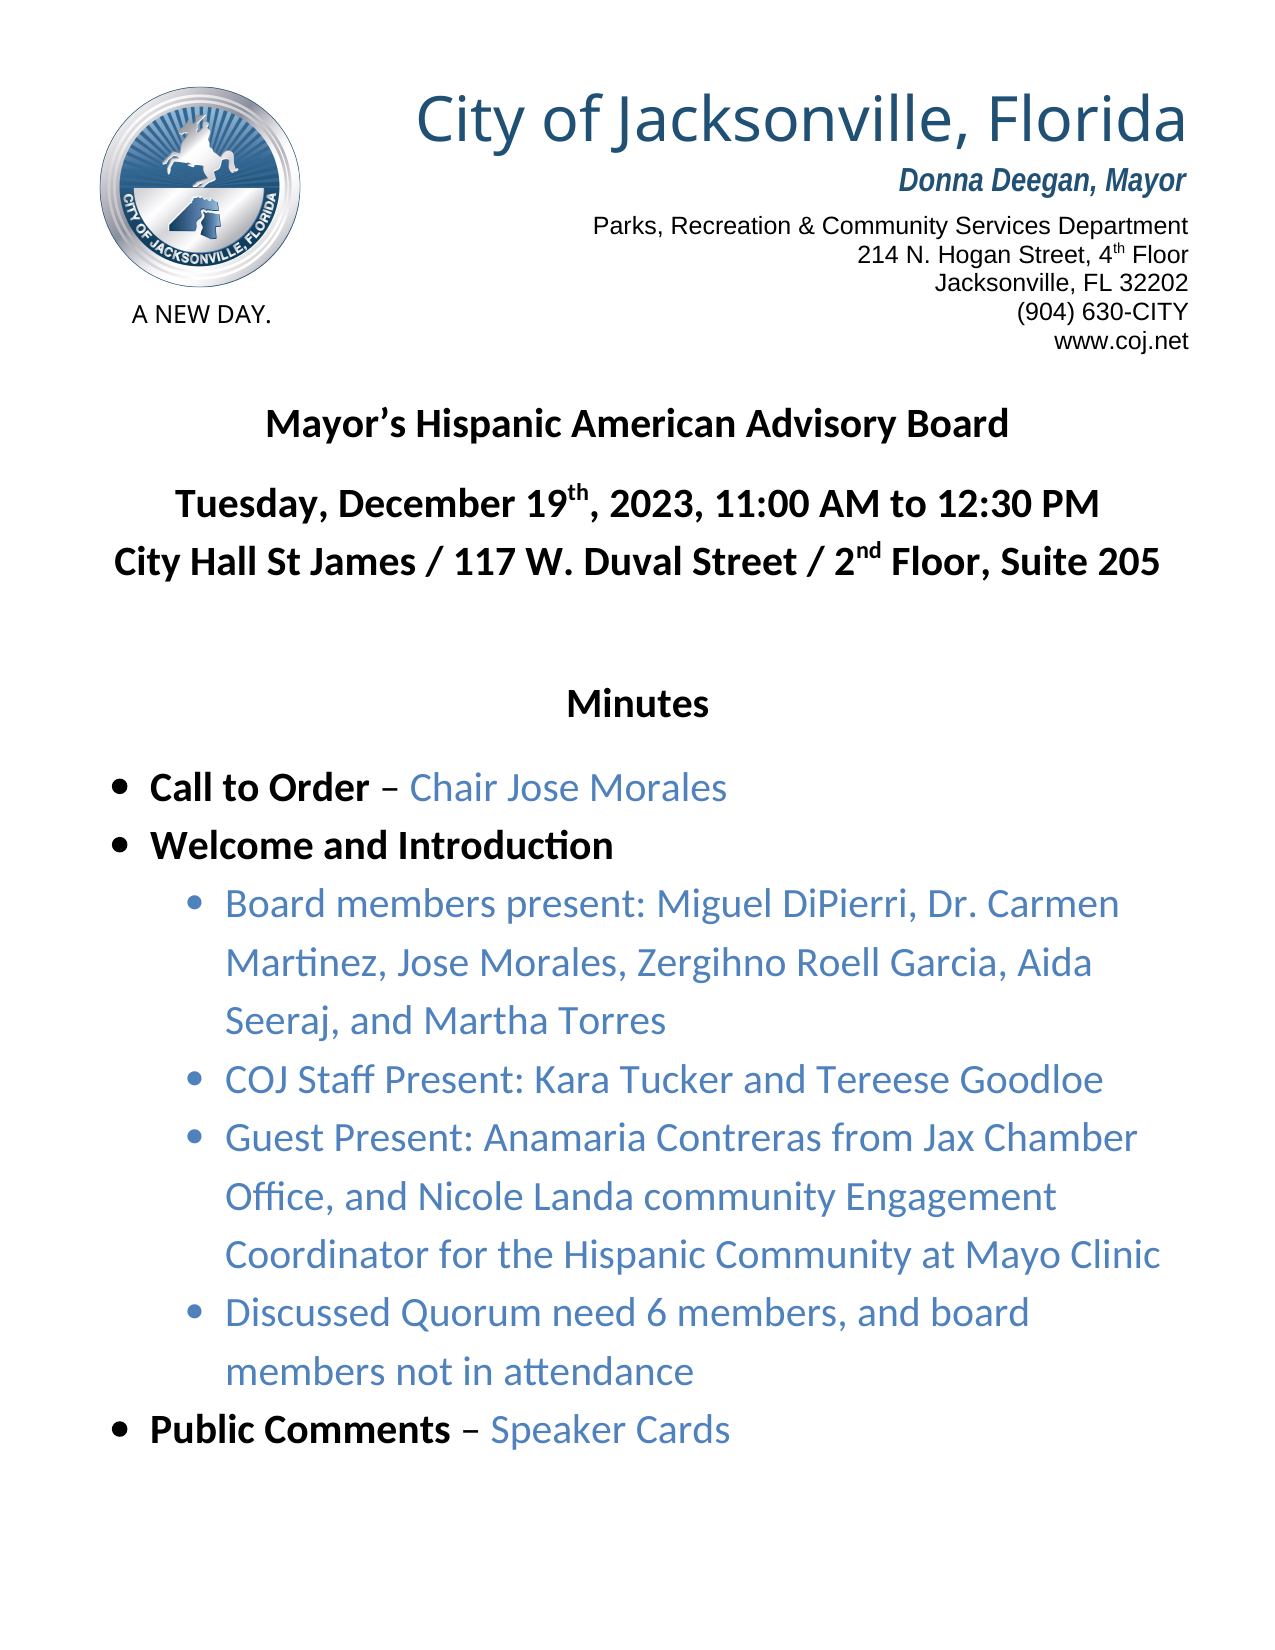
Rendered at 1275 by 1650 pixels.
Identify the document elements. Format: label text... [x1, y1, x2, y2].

text City Hall St James / 117 W. Duval Street / 2nd Floor, Suite 205 [75, 535, 1200, 586]
list COJ Staff Present: Kara Tucker and Tereese Goodloe [187, 1053, 1200, 1103]
list Discussed Quorum need 6 members, and board members not in attendance [187, 1286, 1200, 1396]
text Mayor’s Hispanic American Advisory Board [75, 397, 1200, 448]
text Tuesday, December 19th, 2023, 11:00 AM to 12:30 PM [75, 477, 1200, 528]
list Public Comments – Speaker Cards [112, 1403, 1200, 1454]
list Board members present: Miguel DiPierri, Dr. Carmen Martinez, Jose Morales, Zergihno Roell Garcia, Aida Seeraj, and Martha Torres [187, 877, 1200, 1045]
text Minutes [75, 677, 1200, 728]
list Guest Present: Anamaria Contreras from Jax Chamber Office, and Nicole Landa community Engagement Coordinator for the Hispanic Community at Mayo Clinic [187, 1111, 1200, 1279]
picture [86, 75, 309, 297]
list Welcome and Introduction [112, 819, 1200, 870]
list Call to Order – Chair Jose Morales [112, 761, 1200, 811]
